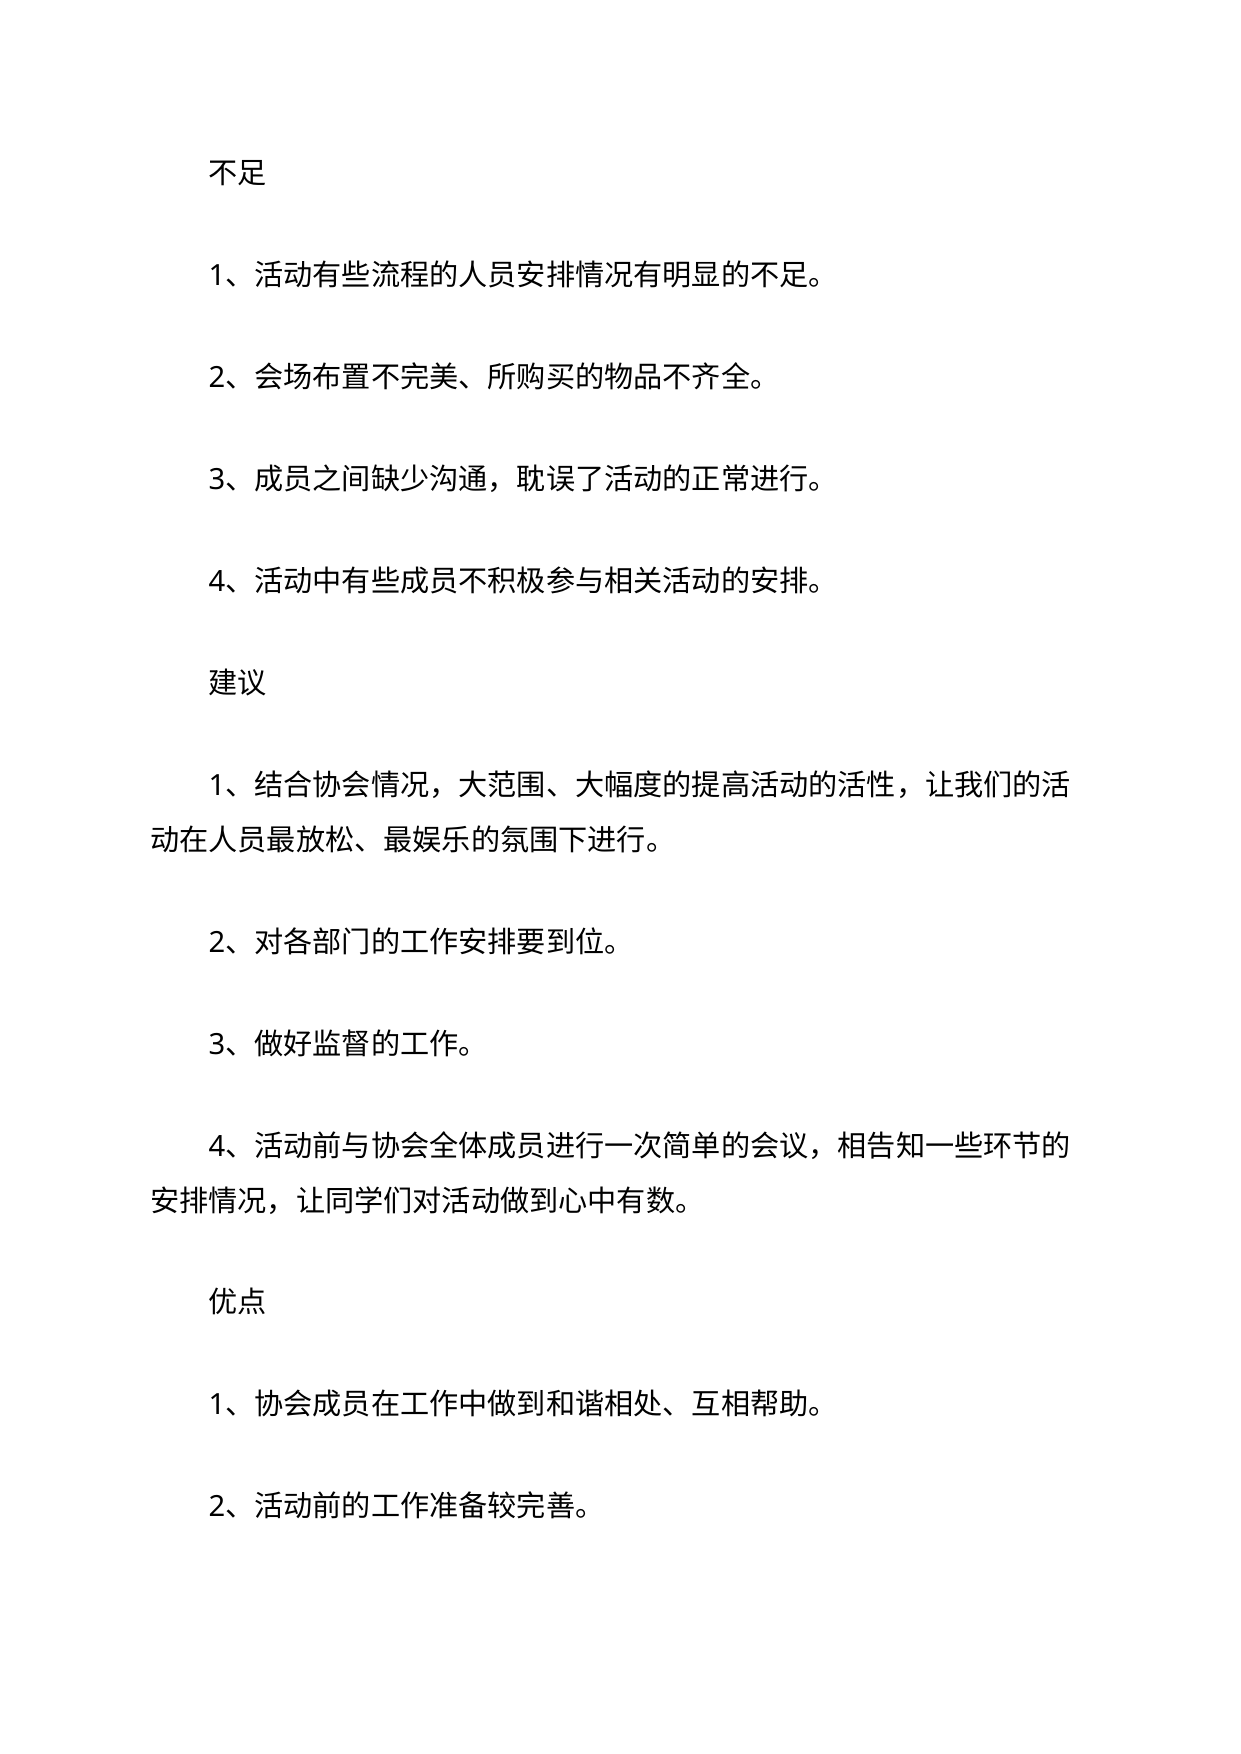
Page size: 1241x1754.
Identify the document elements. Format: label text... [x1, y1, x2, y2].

text 3、做好监督的工作。 [150, 1020, 1090, 1063]
text 建议 [150, 660, 1090, 702]
text 2、会场布置不完美、所购买的物品不齐全。 [150, 354, 1090, 396]
text 1、活动有些流程的人员安排情况有明显的不足。 [150, 252, 1090, 294]
text 1、协会成员在工作中做到和谐相处、互相帮助。 [150, 1381, 1090, 1423]
text 不足 [150, 150, 1090, 192]
text 优点 [150, 1279, 1090, 1321]
text 3、成员之间缺少沟通，耽误了活动的正常进行。 [150, 456, 1090, 498]
text 4、活动中有些成员不积极参与相关活动的安排。 [150, 558, 1090, 600]
text 4、活动前与协会全体成员进行一次简单的会议，相告知一些环节的安排情况，让同学们对活动做到心中有数。 [150, 1122, 1090, 1219]
text 2、活动前的工作准备较完善。 [150, 1483, 1090, 1525]
text 2、对各部门的工作安排要到位。 [150, 918, 1090, 961]
text 1、结合协会情况，大范围、大幅度的提高活动的活性，让我们的活动在人员最放松、最娱乐的氛围下进行。 [150, 761, 1090, 859]
